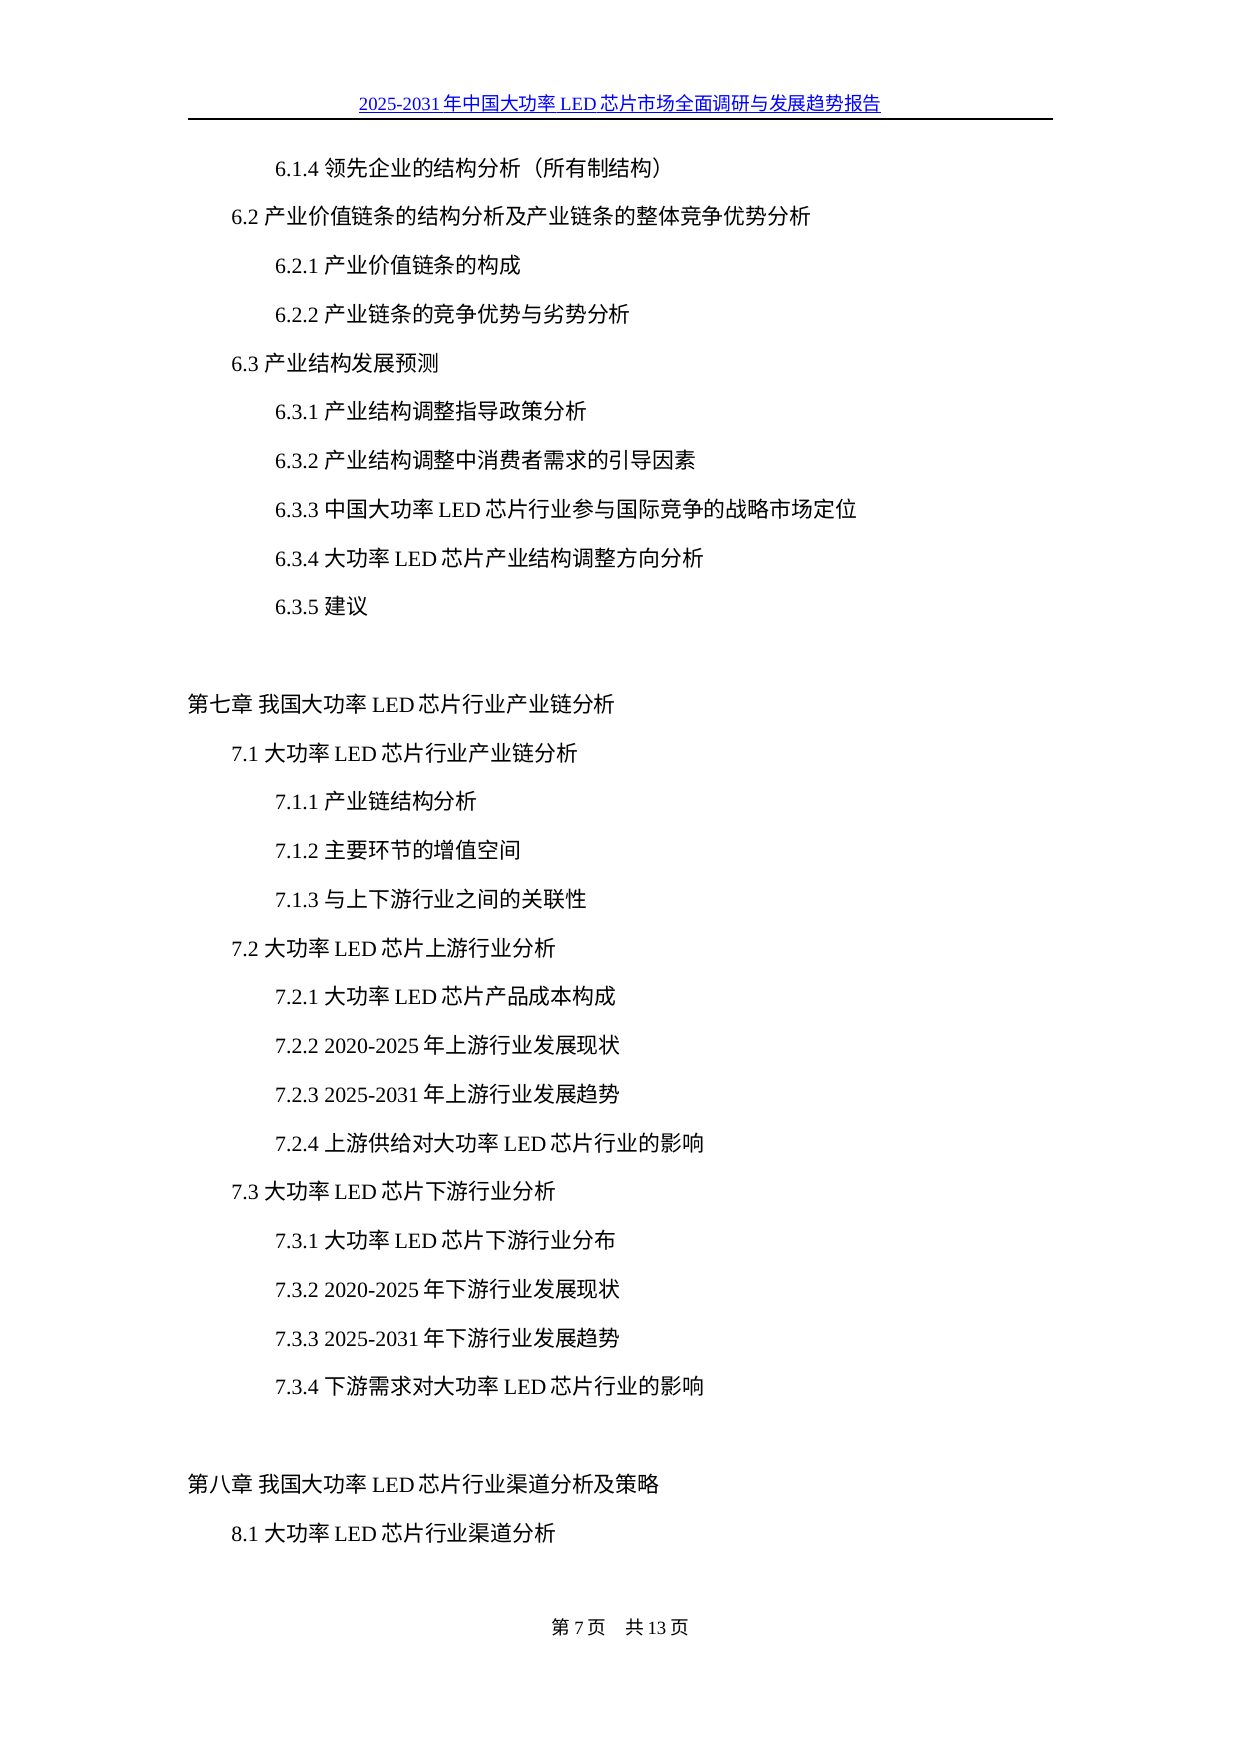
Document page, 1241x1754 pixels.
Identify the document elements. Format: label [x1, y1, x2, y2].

text [187, 150, 1053, 1548]
